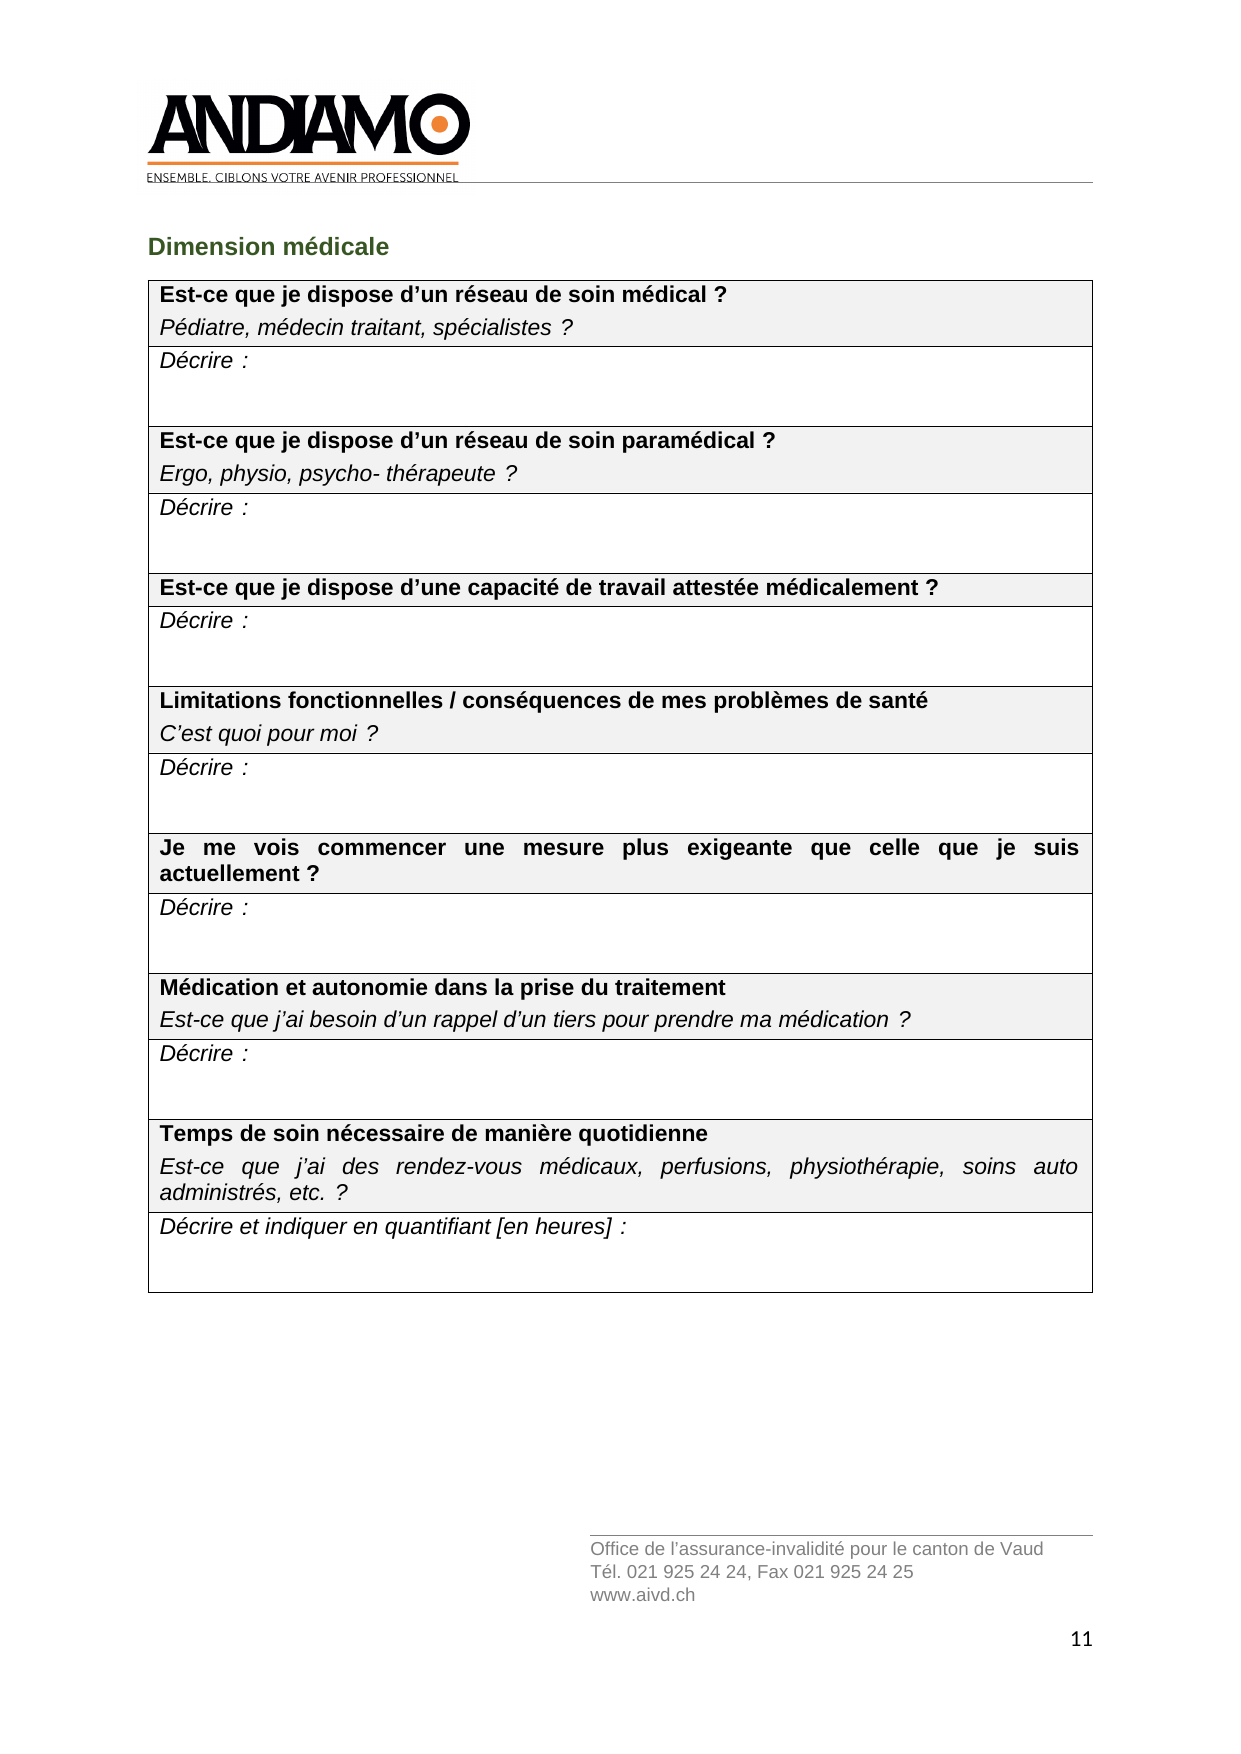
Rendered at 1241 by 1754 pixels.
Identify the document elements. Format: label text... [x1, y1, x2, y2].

table_cell Décrire et indiquer en quantifiant [en heures] : [149, 1213, 1092, 1292]
table_cell Médication et autonomie dans la prise du traitement Est-ce que j’ai besoin d’un rappel d’un tiers pour prendre ma médication ? [149, 974, 1092, 1039]
text Dimension médicale [148, 232, 1093, 261]
table_cell Je me vois commencer une mesure plus exigeante que celle que je suis actuellement ? [149, 834, 1092, 893]
table_header Est-ce que je dispose d’un réseau de soin médical ? Pédiatre, médecin traitant, spécialistes ? [149, 281, 1092, 346]
table_cell Décrire : [149, 894, 1092, 973]
table_cell Décrire : [149, 494, 1092, 572]
table_cell Est-ce que je dispose d’un réseau de soin paramédical ? Ergo, physio, psycho- thérapeute ? [149, 427, 1092, 492]
table_cell Décrire : [149, 1040, 1092, 1119]
table_cell Décrire : [149, 607, 1092, 686]
table_cell Décrire : [149, 347, 1092, 426]
table_cell Est-ce que je dispose d’une capacité de travail attestée médicalement ? [149, 574, 1092, 606]
picture [134, 78, 476, 196]
table_cell Limitations fonctionnelles / conséquences de mes problèmes de santé C’est quoi pour moi ? [149, 687, 1092, 752]
table_cell Temps de soin nécessaire de manière quotidienne Est-ce que j’ai des rendez-vous médicaux, perfusions, physiothérapie, soins auto administrés, etc. ? [149, 1120, 1092, 1212]
table_cell Décrire : [149, 754, 1092, 833]
